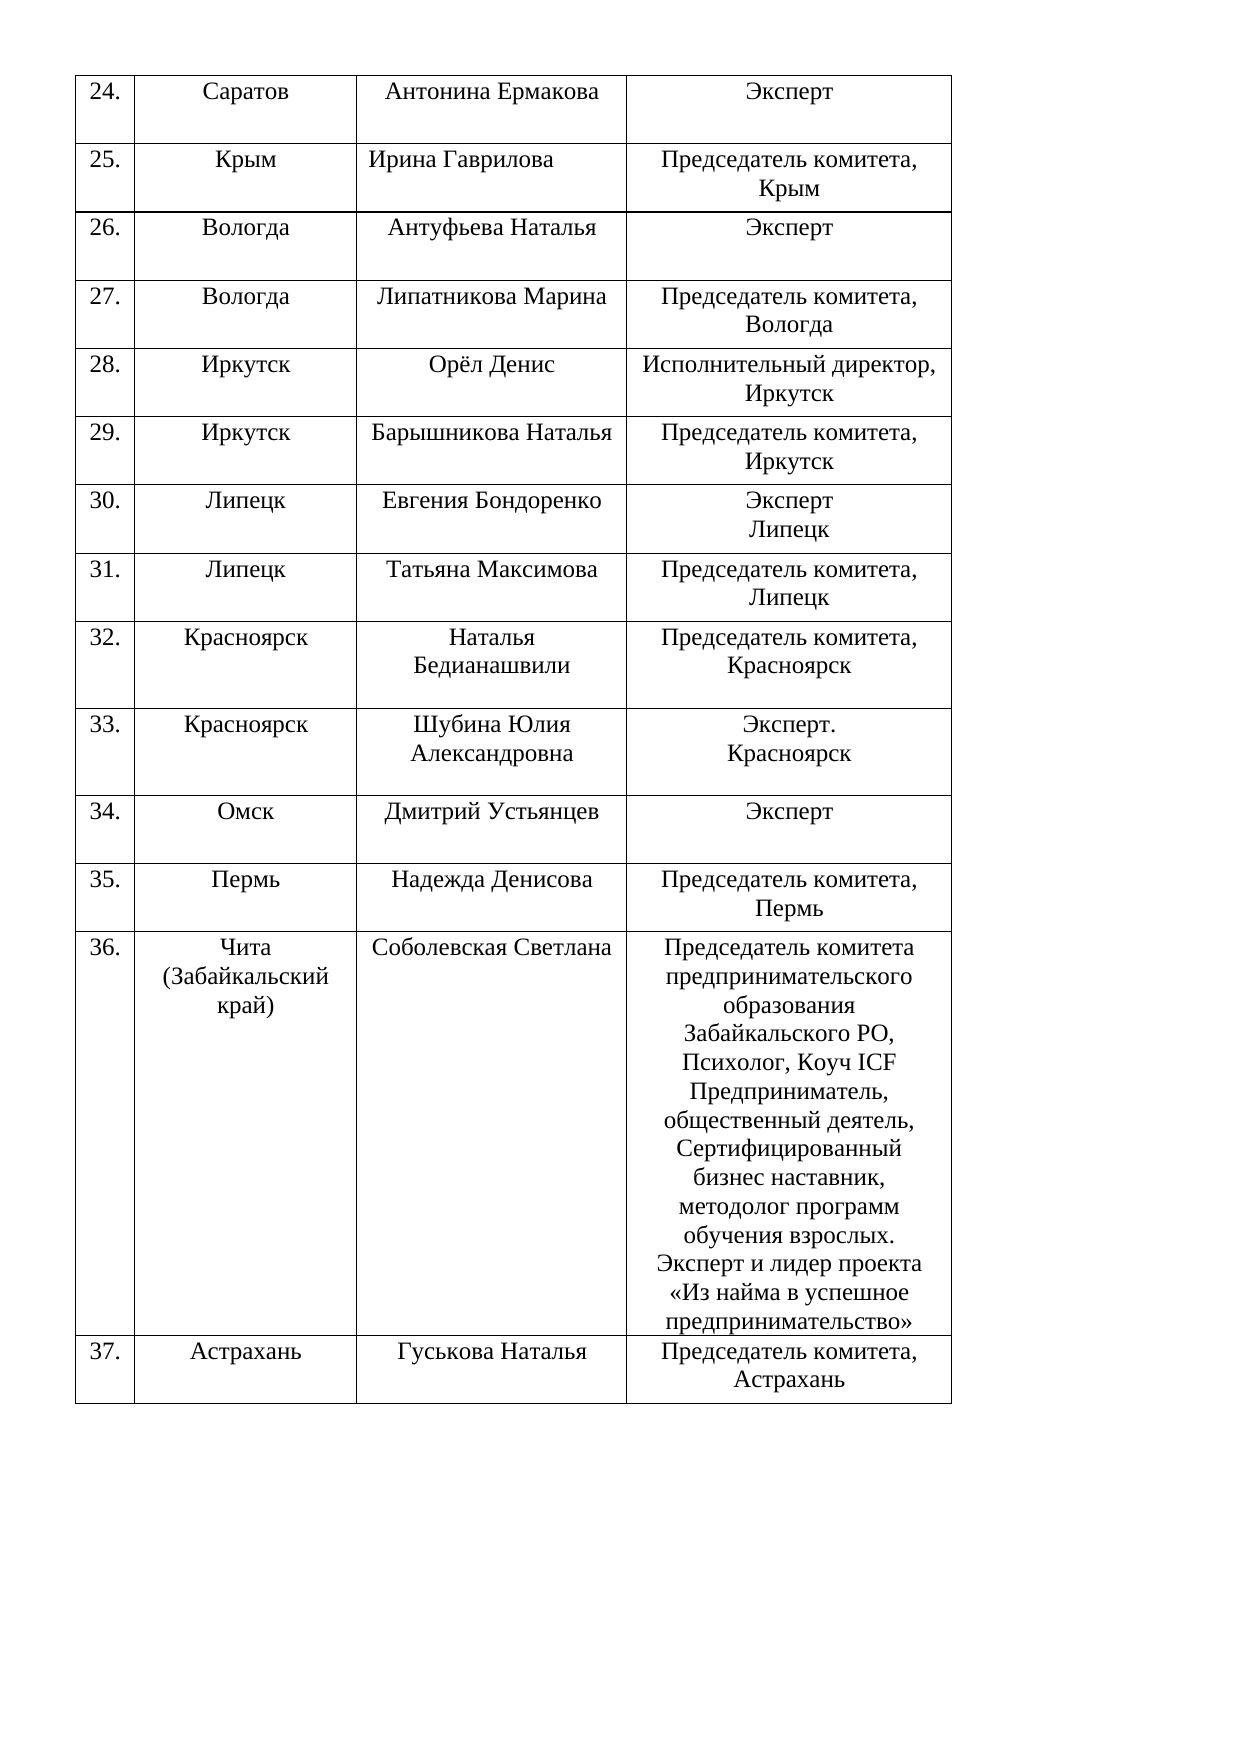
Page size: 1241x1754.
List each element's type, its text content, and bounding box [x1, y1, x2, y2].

table_cell Председатель комитета, Красноярск [627, 622, 951, 708]
table_cell 25. [76, 144, 134, 211]
table_cell 33. [76, 709, 134, 795]
table_cell 27. [76, 281, 134, 348]
table_cell Вологда [135, 281, 356, 348]
table_cell Председатель комитета, Пермь [627, 864, 951, 931]
table_cell 26. [76, 213, 134, 280]
table_cell Орёл Денис [357, 349, 626, 416]
table_cell Эксперт [627, 76, 951, 143]
table_cell Крым [135, 144, 356, 211]
table_cell Председатель комитета, Крым [627, 144, 951, 211]
table_cell Барышникова Наталья [357, 417, 626, 484]
table_cell Исполнительный директор, Иркутск [627, 349, 951, 416]
table_cell Эксперт Липецк [627, 485, 951, 553]
table_cell Пермь [135, 864, 356, 931]
table_cell Надежда Денисова [357, 864, 626, 931]
table_cell Антуфьева Наталья [357, 213, 626, 280]
table_cell Антонина Ермакова [357, 76, 626, 143]
table_cell Чита (Забайкальский край) [135, 932, 356, 1335]
table_cell Липецк [135, 485, 356, 553]
table_cell Саратов [135, 76, 356, 143]
table_cell Председатель комитета, Иркутск [627, 417, 951, 484]
table_cell Иркутск [135, 349, 356, 416]
table_cell Шубина Юлия Александровна [357, 709, 626, 795]
table_cell 32. [76, 622, 134, 708]
table_cell Наталья Бедианашвили [357, 622, 626, 708]
table_cell 29. [76, 417, 134, 484]
table_cell Дмитрий Устьянцев [357, 796, 626, 863]
table_cell Эксперт. Красноярск [627, 709, 951, 795]
table_cell 31. [76, 554, 134, 621]
table_cell Ирина Гаврилова [357, 144, 626, 211]
table_cell 30. [76, 485, 134, 553]
table_cell Вологда [135, 213, 356, 280]
table_cell 24. [76, 76, 134, 143]
table_cell 36. [76, 932, 134, 1335]
table_cell 34. [76, 796, 134, 863]
table_cell Председатель комитета предпринимательского образования Забайкальского РО, Психолог, Коуч ICF Предприниматель, общественный деятель, Сертифицированный бизнес наставник, методолог программ обучения взрослых. Эксперт и лидер проекта «Из найма в успешное предпринимательство» [627, 932, 951, 1335]
table_cell 28. [76, 349, 134, 416]
table_cell Соболевская Светлана [357, 932, 626, 1335]
table_cell Гуськова Наталья [357, 1336, 626, 1403]
table_cell Председатель комитета, Астрахань [627, 1336, 951, 1403]
table_cell Эксперт [627, 213, 951, 280]
table_cell Евгения Бондоренко [357, 485, 626, 553]
table_cell Красноярск [135, 709, 356, 795]
table_cell Иркутск [135, 417, 356, 484]
table_cell Председатель комитета, Липецк [627, 554, 951, 621]
table_cell 37. [76, 1336, 134, 1403]
table_cell 35. [76, 864, 134, 931]
table_cell Липатникова Марина [357, 281, 626, 348]
table_cell Астрахань [135, 1336, 356, 1403]
table_cell Омск [135, 796, 356, 863]
table_cell Липецк [135, 554, 356, 621]
table_cell Красноярск [135, 622, 356, 708]
table_cell Татьяна Максимова [357, 554, 626, 621]
table_cell Эксперт [627, 796, 951, 863]
table_cell Председатель комитета, Вологда [627, 281, 951, 348]
